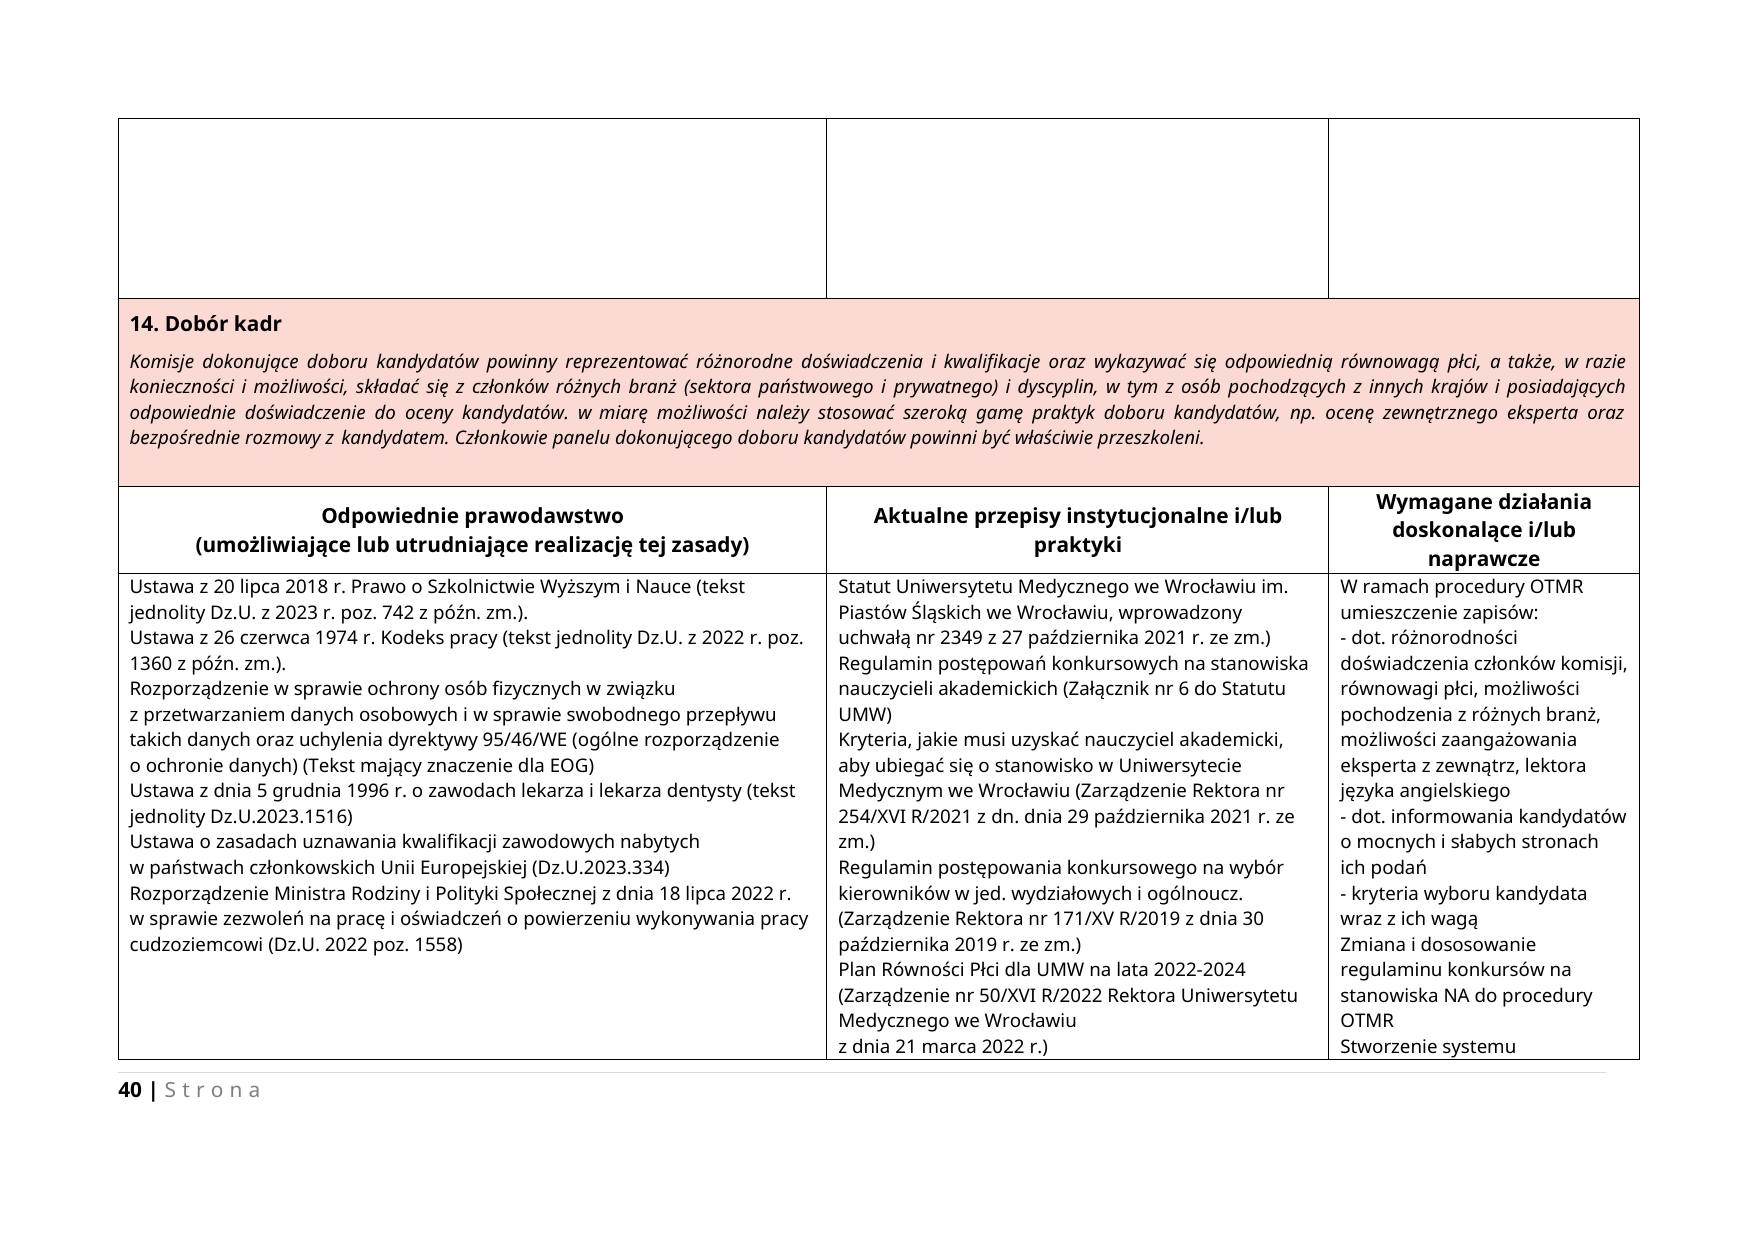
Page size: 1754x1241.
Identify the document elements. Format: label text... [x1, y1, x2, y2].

table_cell 14. Dobór kadr Komisje dokonujące doboru kandydatów powinny reprezentować różnorodne doświadczenia i kwalifikacje oraz wykazywać się odpowiednią równowagą płci, a także, w razie konieczności i możliwości, składać się z członków różnych branż (sektora państwowego i prywatnego) i dyscyplin, w tym z osób pochodzących z innych krajów i posiadających odpowiednie doświadczenie do oceny kandydatów. w miarę możliwości należy stosować szeroką gamę praktyk doboru kandydatów, np. ocenę zewnętrznego eksperta oraz bezpośrednie rozmowy z kandydatem. Członkowie panelu dokonującego doboru kandydatów powinni być właściwie przeszkoleni. [119, 299, 1639, 486]
table_cell Aktualne przepisy instytucjonalne i/lub praktyki [827, 487, 1328, 572]
table_cell Odpowiednie prawodawstwo (umożliwiające lub utrudniające realizację tej zasady) [119, 487, 826, 572]
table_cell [827, 119, 1328, 298]
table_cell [119, 574, 826, 1058]
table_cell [827, 574, 1328, 1058]
table_cell Wymagane działania doskonalące i/lub naprawcze [1329, 487, 1639, 572]
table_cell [119, 119, 826, 298]
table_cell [1329, 119, 1639, 298]
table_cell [1329, 574, 1639, 1058]
